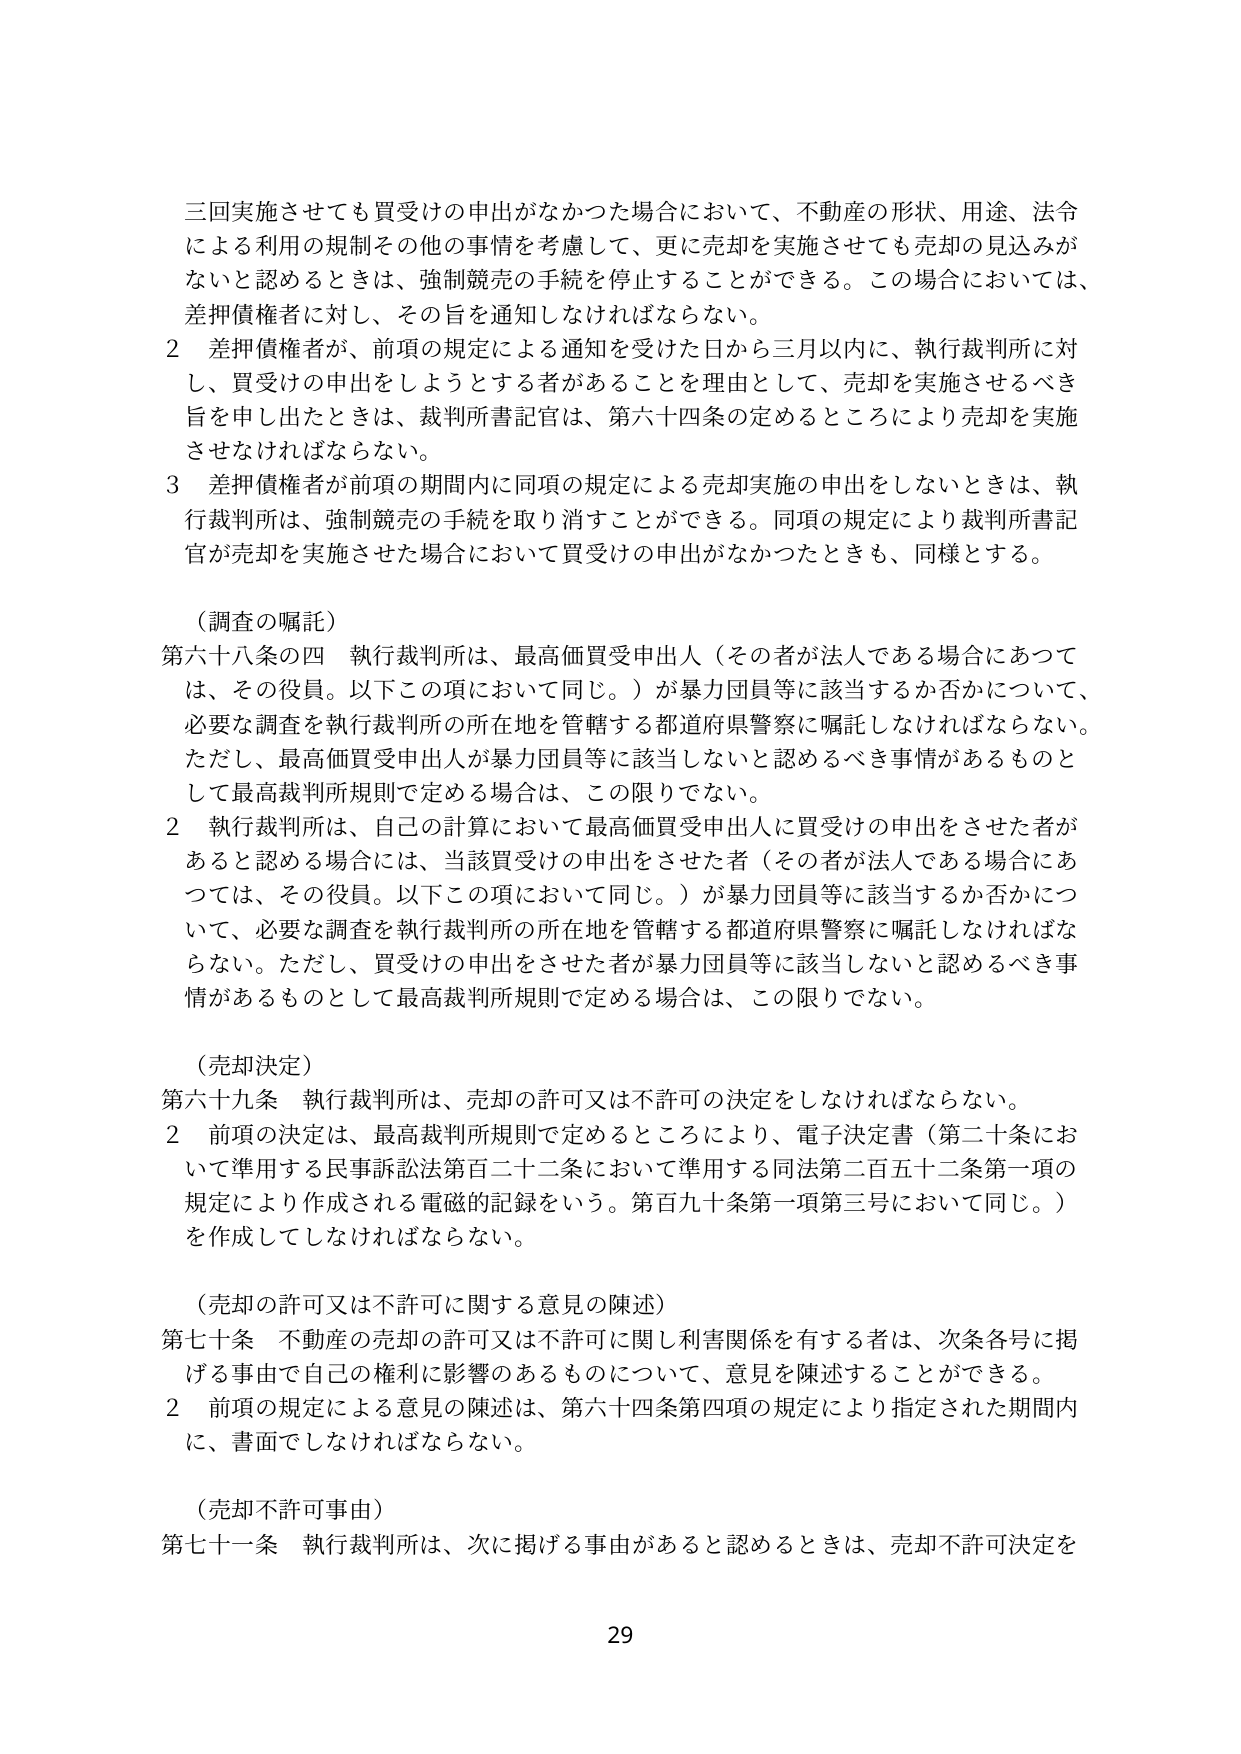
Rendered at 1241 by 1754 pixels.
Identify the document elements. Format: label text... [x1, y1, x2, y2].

text （調査の嘱託） [184, 604, 1079, 638]
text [161, 194, 1079, 330]
text 第六十八条の四 執行裁判所は、最高価買受申出人（その者が法人である場合にあつては、その役員。以下この項において同じ。）が暴力団員等に該当するか否かについて、必要な調査を執行裁判所の所在地を管轄する都道府県警察に嘱託しなければならない。ただし、最高価買受申出人が暴力団員等に該当しないと認めるべき事情があるものとして最高裁判所規則で定める場合は、この限りでない。 [161, 638, 1079, 809]
text （売却の許可又は不許可に関する意見の陳述） [184, 1287, 1079, 1321]
text ２ 前項の規定による意見の陳述は、第六十四条第四項の規定により指定された期間内に、書面でしなければならない。 [161, 1389, 1079, 1458]
text ２ 前項の決定は、最高裁判所規則で定めるところにより、電子決定書（第二十条において準用する民事訴訟法第百二十二条において準用する同法第二百五十二条第一項の規定により作成される電磁的記録をいう。第百九十条第一項第三号において同じ。）を作成してしなければならない。 [161, 1116, 1079, 1253]
text ２ 執行裁判所は、自己の計算において最高価買受申出人に買受けの申出をさせた者があると認める場合には、当該買受けの申出をさせた者（その者が法人である場合にあつては、その役員。以下この項において同じ。）が暴力団員等に該当するか否かについて、必要な調査を執行裁判所の所在地を管轄する都道府県警察に嘱託しなければならない。ただし、買受けの申出をさせた者が暴力団員等に該当しないと認めるべき事情があるものとして最高裁判所規則で定める場合は、この限りでない。 [161, 809, 1079, 1014]
text 第六十九条 執行裁判所は、売却の許可又は不許可の決定をしなければならない。 [161, 1082, 1079, 1116]
text 第七十条 不動産の売却の許可又は不許可に関し利害関係を有する者は、次条各号に掲げる事由で自己の権利に影響のあるものについて、意見を陳述することができる。 [161, 1321, 1079, 1389]
text （売却不許可事由） [184, 1492, 1079, 1526]
text ３ 差押債権者が前項の期間内に同項の規定による売却実施の申出をしないときは、執行裁判所は、強制競売の手続を取り消すことができる。同項の規定により裁判所書記官が売却を実施させた場合において買受けの申出がなかつたときも、同様とする。 [161, 467, 1079, 569]
text ２ 差押債権者が、前項の規定による通知を受けた日から三月以内に、執行裁判所に対し、買受けの申出をしようとする者があることを理由として、売却を実施させるべき旨を申し出たときは、裁判所書記官は、第六十四条の定めるところにより売却を実施させなければならない。 [161, 330, 1079, 467]
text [161, 1526, 1079, 1560]
text （売却決定） [184, 1048, 1079, 1082]
